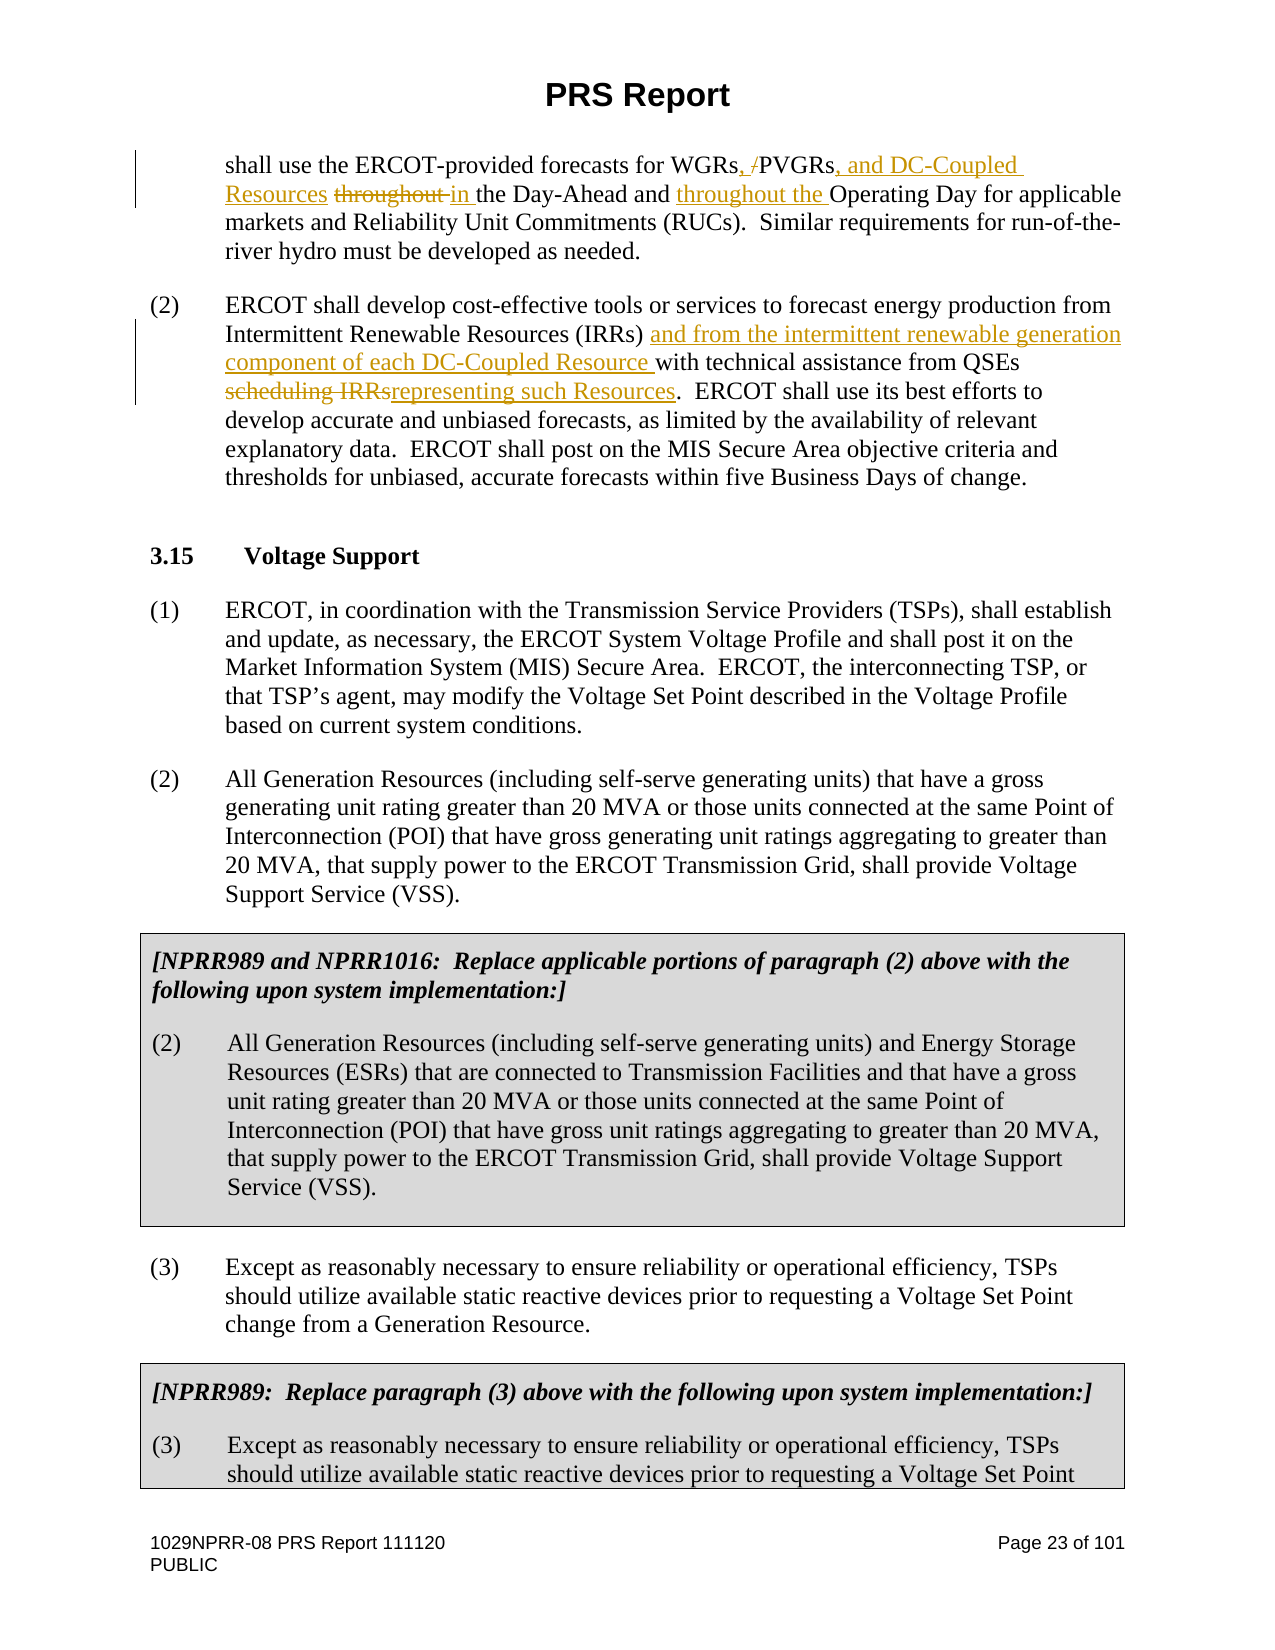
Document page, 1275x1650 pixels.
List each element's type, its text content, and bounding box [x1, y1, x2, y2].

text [150, 150, 1125, 265]
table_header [141, 1364, 1124, 1488]
table_header [NPRR989 and NPRR1016: Replace applicable portions of paragraph (2) above with the following upon system implementation:] (2) All Generation Resources (including self-serve generating units) and Energy Storage Resources (ESRs) that are connected to Transmission Facilities and that have a gross unit rating greater than 20 MVA or those units connected at the same Point of Interconnection (POI) that have gross unit ratings aggregating to greater than 20 MVA, that supply power to the ERCOT Transmission Grid, shall provide Voltage Support Service (VSS). [141, 934, 1124, 1226]
text (2) ERCOT shall develop cost-effective tools or services to forecast energy production from Intermittent Renewable Resources (IRRs) with technical assistance from QSEs . ERCOT shall use its best efforts to develop accurate and unbiased forecasts, as limited by the availability of relevant explanatory data. ERCOT shall post on the MIS Secure Area objective criteria and thresholds for unbiased, accurate forecasts within five Business Days of change. [150, 290, 1125, 491]
text (1) ERCOT, in coordination with the Transmission Service Providers (TSPs), shall establish and update, as necessary, the ERCOT System Voltage Profile and shall post it on the Market Information System (MIS) Secure Area. ERCOT, the interconnecting TSP, or that TSP’s agent, may modify the Voltage Set Point described in the Voltage Profile based on current system conditions. [150, 595, 1125, 739]
text (2) All Generation Resources (including self-serve generating units) that have a gross generating unit rating greater than 20 MVA or those units connected at the same Point of Interconnection (POI) that have gross generating unit ratings aggregating to greater than 20 MVA, that supply power to the ERCOT Transmission Grid, shall provide Voltage Support Service (VSS). [150, 764, 1125, 907]
text (3) Except as reasonably necessary to ensure reliability or operational efficiency, TSPs should utilize available static reactive devices prior to requesting a Voltage Set Point change from a Generation Resource. [150, 1252, 1125, 1338]
text 3.15 Voltage Support [150, 541, 1125, 570]
